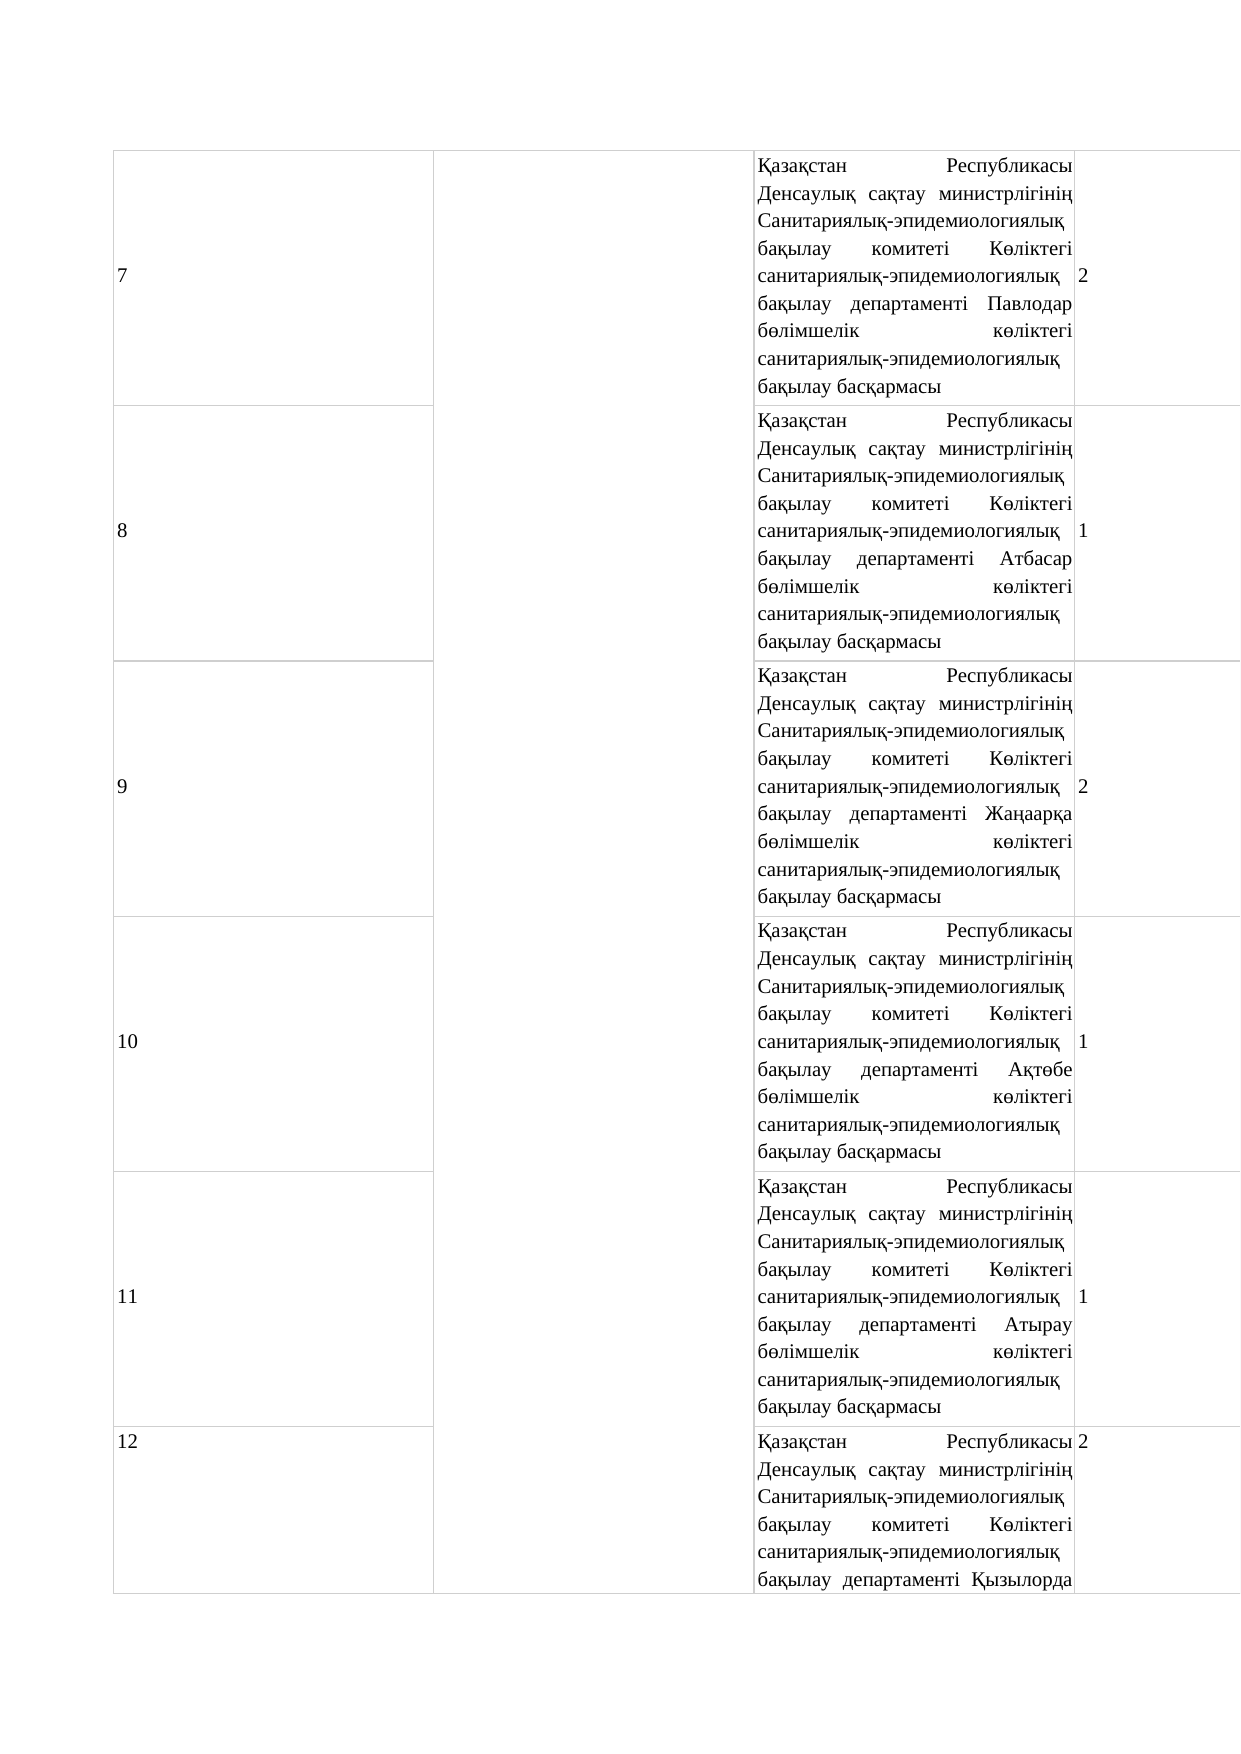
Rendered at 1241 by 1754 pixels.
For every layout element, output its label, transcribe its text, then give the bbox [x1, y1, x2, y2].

table_cell 2 [1075, 662, 1240, 916]
table_cell 11 [114, 1172, 433, 1426]
table_cell 2 [1075, 151, 1240, 405]
table_cell 7 [114, 151, 433, 405]
table_cell 12 [114, 1427, 433, 1592]
table_cell Қазақстан Республикасы Денсаулық сақтау министрлігінің Санитариялық-эпидемиологиялық бақылау комитеті Көліктегі санитариялық-эпидемиологиялық бақылау департаменті Ақтөбе бөлімшелік көліктегі санитариялық-эпидемиологиялық бақылау басқармасы [755, 917, 1074, 1171]
table_cell Қазақстан Республикасы Денсаулық сақтау министрлігінің Санитариялық-эпидемиологиялық бақылау комитеті Көліктегі санитариялық-эпидемиологиялық бақылау департаменті Жаңаарқа бөлімшелік көліктегі санитариялық-эпидемиологиялық бақылау басқармасы [755, 662, 1074, 916]
table_cell Қазақстан Республикасы Денсаулық сақтау министрлігінің Санитариялық-эпидемиологиялық бақылау комитеті Көліктегі санитариялық-эпидемиологиялық бақылау департаменті Атбасар бөлімшелік көліктегі санитариялық-эпидемиологиялық бақылау басқармасы [755, 406, 1074, 660]
table_cell 1 [1075, 917, 1240, 1171]
table_cell 2 [1075, 1427, 1240, 1592]
table_cell Қазақстан Республикасы Денсаулық сақтау министрлігінің Санитариялық-эпидемиологиялық бақылау комитеті Көліктегі санитариялық-эпидемиологиялық бақылау департаменті Атырау бөлімшелік көліктегі санитариялық-эпидемиологиялық бақылау басқармасы [755, 1172, 1074, 1426]
table_cell Қазақстан Республикасы Денсаулық сақтау министрлігінің Санитариялық-эпидемиологиялық бақылау комитеті Көліктегі санитариялық-эпидемиологиялық бақылау департаменті Павлодар бөлімшелік көліктегі санитариялық-эпидемиологиялық бақылау басқармасы [755, 151, 1074, 405]
table_cell 8 [114, 406, 433, 660]
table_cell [755, 1427, 1074, 1592]
table_cell 9 [114, 662, 433, 916]
table_cell 1 [1075, 406, 1240, 660]
table_cell 1 [1075, 1172, 1240, 1426]
table_cell 10 [114, 917, 433, 1171]
